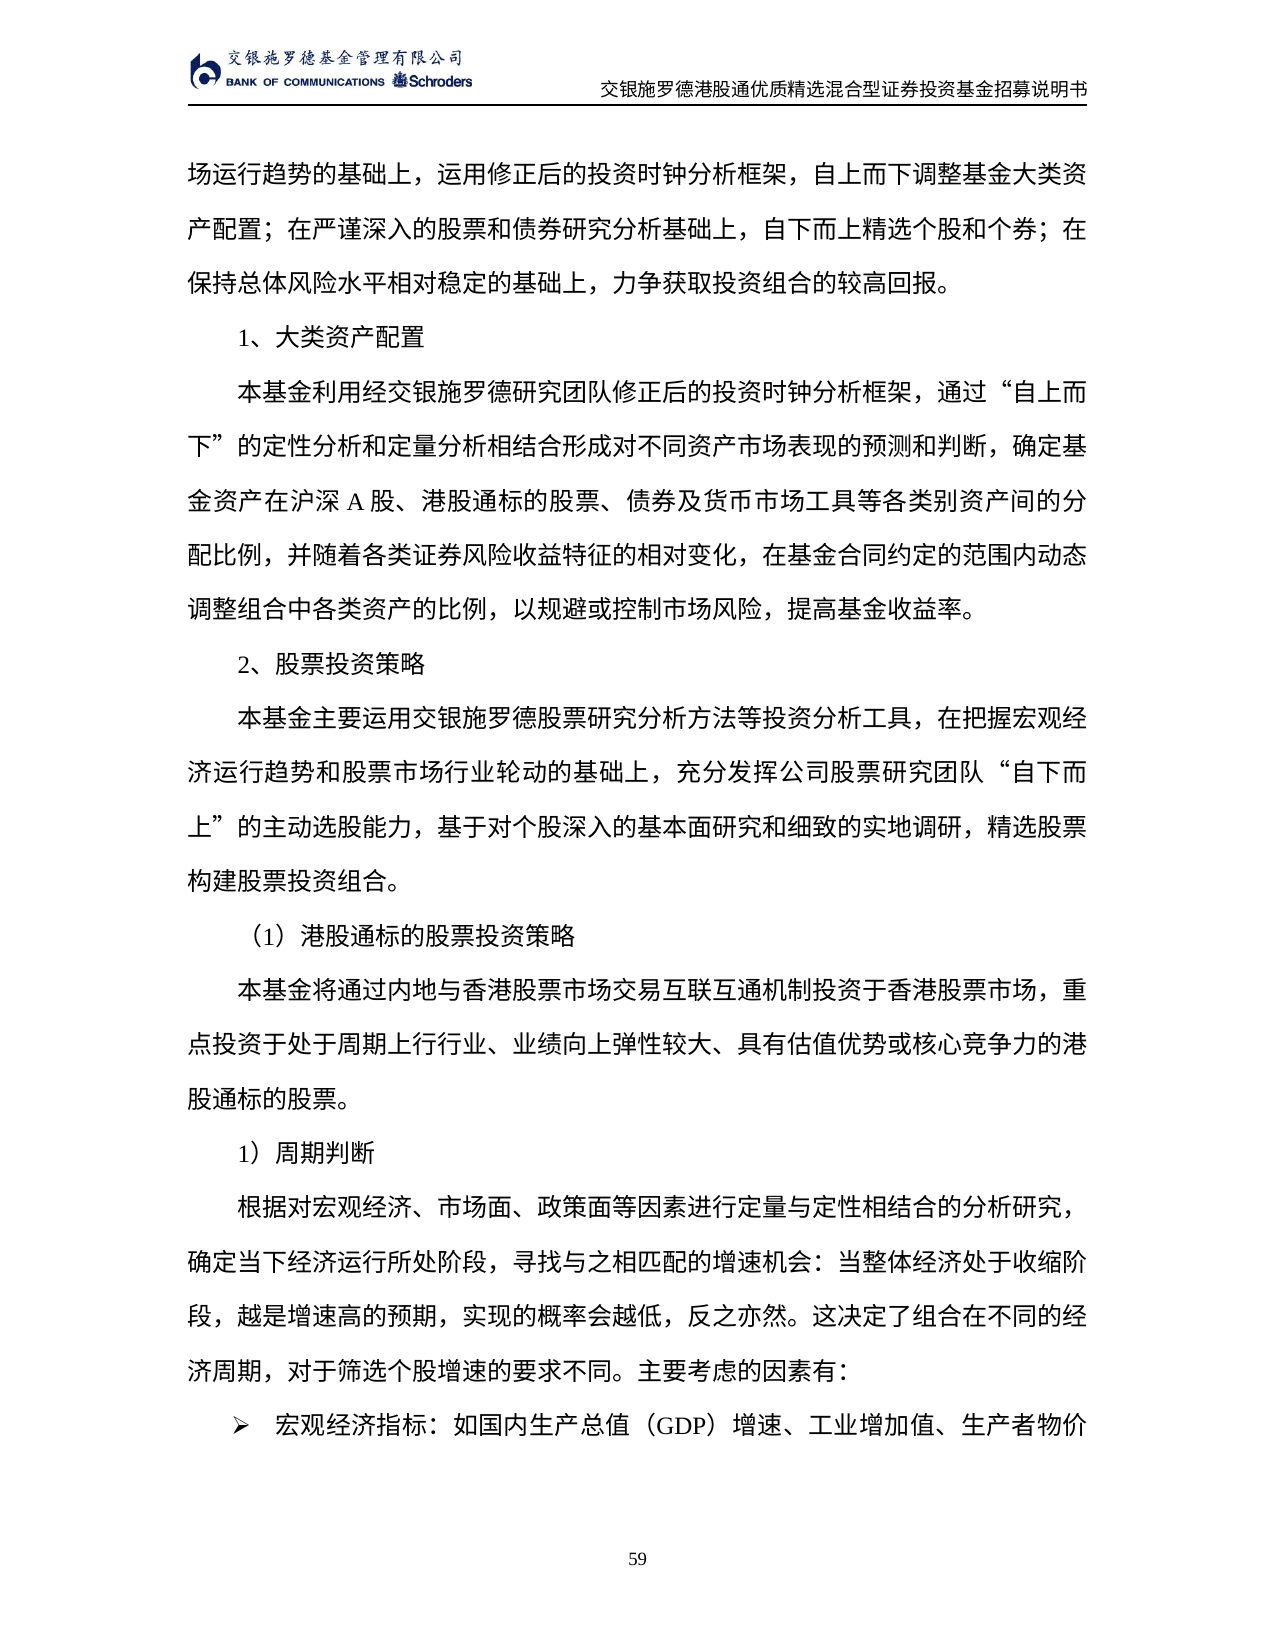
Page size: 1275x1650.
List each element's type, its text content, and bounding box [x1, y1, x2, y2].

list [231, 1405, 1087, 1442]
text 本基金利用经交银施罗德研究团队修正后的投资时钟分析框架，通过“自上而下”的定性分析和定量分析相结合形成对不同资产市场表现的预测和判断，确定基金资产在沪深A股、港股通标的股票、债券及货币市场工具等各类别资产间的分配比例，并随着各类证券风险收益特征的相对变化，在基金合同约定的范围内动态调整组合中各类资产的比例，以规避或控制市场风险，提高基金收益率。 [187, 372, 1087, 626]
text 2、股票投资策略 [187, 644, 1087, 680]
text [187, 155, 1087, 300]
text 1、大类资产配置 [187, 318, 1087, 354]
text （1）港股通标的股票投资策略 [187, 916, 1087, 952]
text 本基金将通过内地与香港股票市场交易互联互通机制投资于香港股票市场，重点投资于处于周期上行行业、业绩向上弹性较大、具有估值优势或核心竞争力的港股通标的股票。 [187, 970, 1087, 1115]
text 本基金主要运用交银施罗德股票研究分析方法等投资分析工具，在把握宏观经济运行趋势和股票市场行业轮动的基础上，充分发挥公司股票研究团队“自下而上”的主动选股能力，基于对个股深入的基本面研究和细致的实地调研，精选股票构建股票投资组合。 [187, 698, 1087, 898]
text 根据对宏观经济、市场面、政策面等因素进行定量与定性相结合的分析研究，确定当下经济运行所处阶段，寻找与之相匹配的增速机会：当整体经济处于收缩阶段，越是增速高的预期，实现的概率会越低，反之亦然。这决定了组合在不同的经济周期，对于筛选个股增速的要求不同。主要考虑的因素有： [187, 1188, 1087, 1387]
text 1）周期判断 [187, 1133, 1087, 1170]
picture [190, 50, 472, 89]
